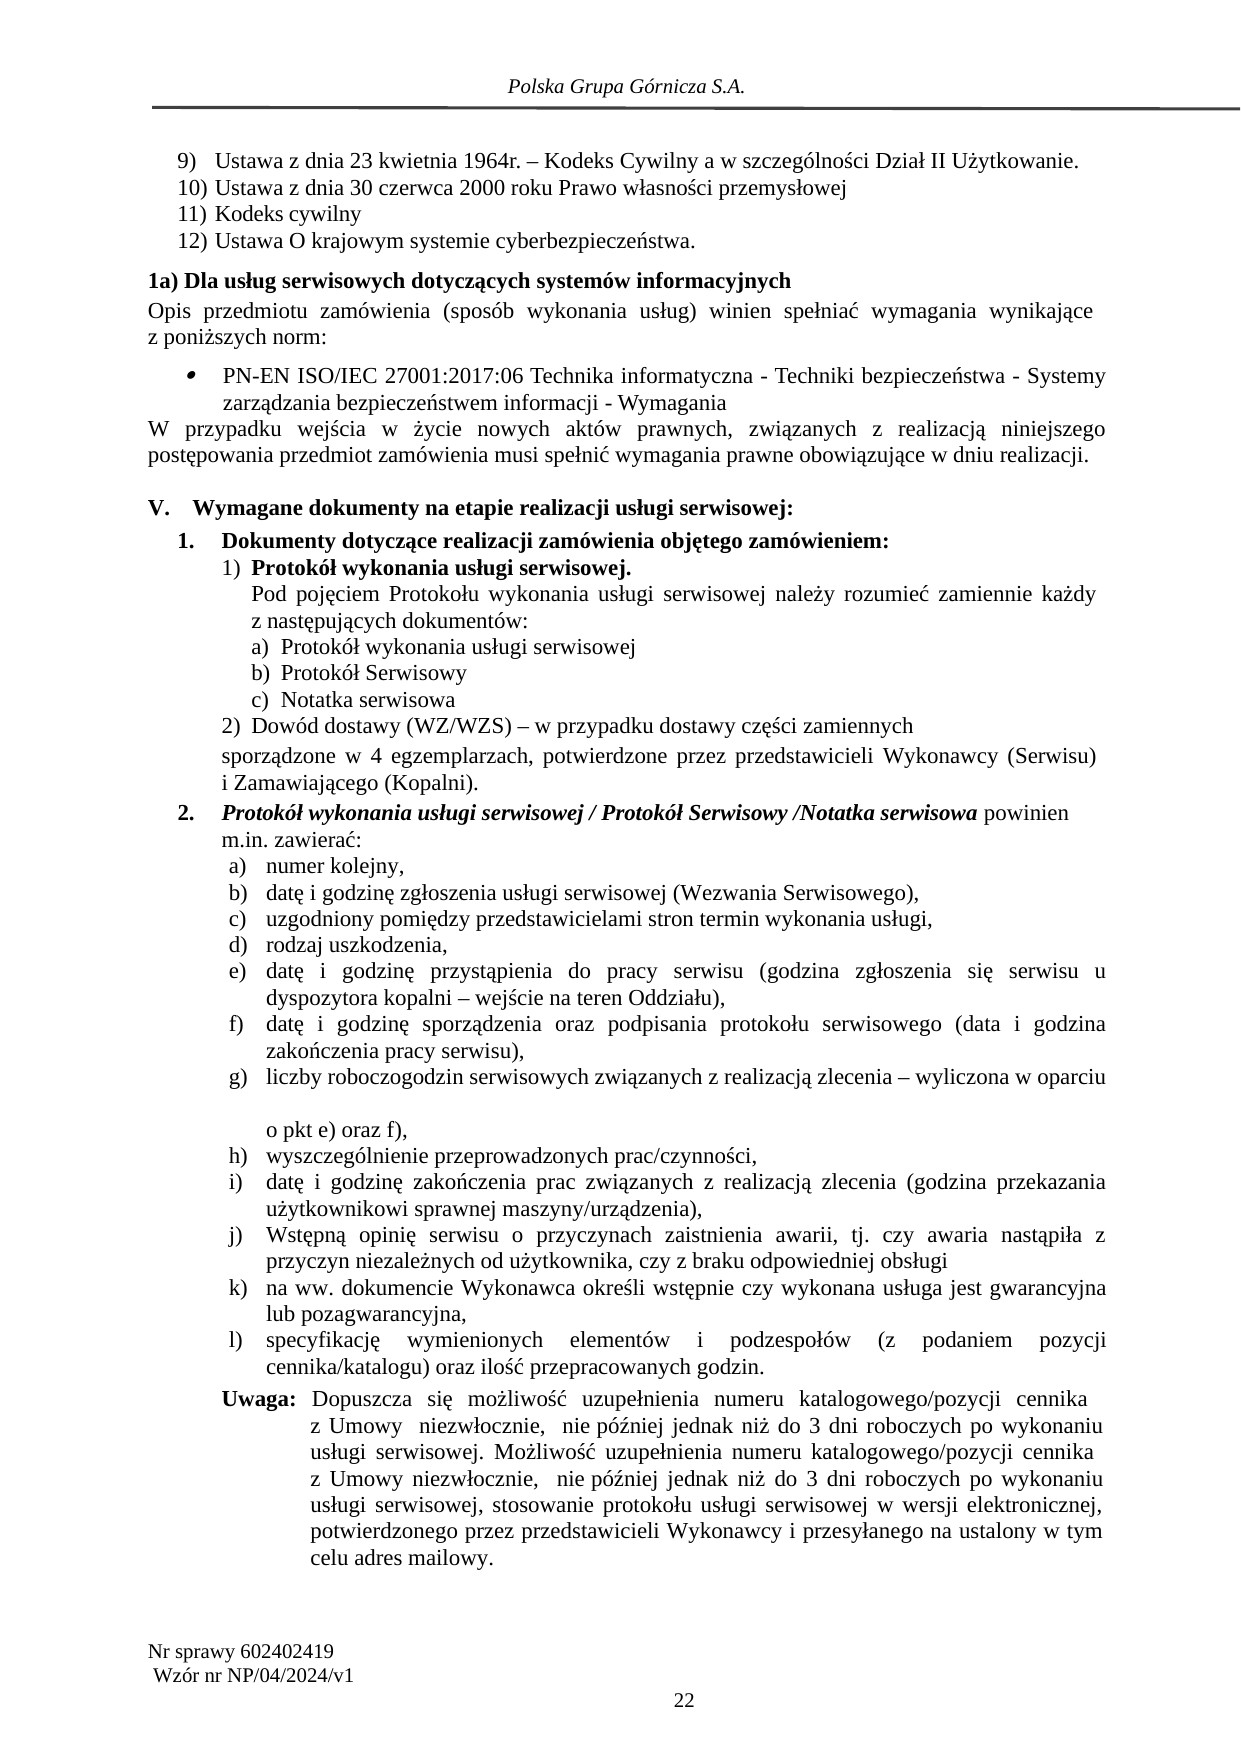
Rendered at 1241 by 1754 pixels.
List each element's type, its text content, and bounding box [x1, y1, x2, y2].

list Ustawa z dnia 23 kwietnia 1964r. – Kodeks Cywilny a w szczególności Dział II Użytkowanie. [177, 148, 1107, 174]
list rodzaj uszkodzenia, [228, 931, 1107, 958]
list Protokół wykonania usługi serwisowej. [221, 554, 1107, 580]
text Pod pojęciem Protokołu wykonania usługi serwisowej należy rozumieć zamiennie każdy z następujących dokumentów: [251, 580, 1107, 633]
list datę i godzinę zakończenia prac związanych z realizacją zlecenia (godzina przekazania użytkownikowi sprawnej maszyny/urządzenia), [228, 1168, 1107, 1221]
list Dokumenty dotyczące realizacji zamówienia objętego zamówieniem: [177, 528, 1107, 554]
text Uwaga: Dopuszcza się możliwość uzupełnienia numeru katalogowego/pozycji cennika z Umowy niezwłocznie, nie później jednak niż do 3 dni roboczych po wykonaniu usługi serwisowej. Możliwość uzupełnienia numeru katalogowego/pozycji cennika z Umowy niezwłocznie, nie później jednak niż do 3 dni roboczych po wykonaniu usługi serwisowej, stosowanie protokołu usługi serwisowej w wersji elektronicznej, potwierdzonego przez przedstawicieli Wykonawcy i przesyłanego na ustalony w tym celu adres mailowy. [221, 1386, 1104, 1570]
text W przypadku wejścia w życie nowych aktów prawnych, związanych z realizacją niniejszego postępowania przedmiot zamówienia musi spełnić wymagania prawne obowiązujące w dniu realizacji. [148, 415, 1107, 468]
list Ustawa O krajowym systemie cyberbezpieczeństwa. [177, 227, 1107, 253]
list Wymagane dokumenty na etapie realizacji usługi serwisowej: [148, 494, 1107, 520]
list Kodeks cywilny [177, 200, 1107, 227]
text sporządzone w 4 egzemplarzach, potwierdzone przez przedstawicieli Wykonawcy (Serwisu) i Zamawiającego (Kopalni). [221, 743, 1107, 795]
text Opis przedmiotu zamówienia (sposób wykonania usług) winien spełniać wymagania wynikające z poniższych norm: [148, 297, 1107, 350]
list Protokół Serwisowy [251, 659, 1107, 686]
list wyszczególnienie przeprowadzonych prac/czynności, [228, 1142, 1107, 1168]
list Notatka serwisowa [251, 686, 1107, 712]
list datę i godzinę przystąpienia do pracy serwisu (godzina zgłoszenia się serwisu u dyspozytora kopalni – wejście na teren Oddziału), [228, 958, 1107, 1010]
text 1a) Dla usług serwisowych dotyczących systemów informacyjnych [148, 267, 1107, 293]
list Wstępną opinię serwisu o przyczynach zaistnienia awarii, tj. czy awaria nastąpiła z przyczyn niezależnych od użytkownika, czy z braku odpowiedniej obsługi [228, 1221, 1107, 1274]
list datę i godzinę sporządzenia oraz podpisania protokołu serwisowego (data i godzina zakończenia pracy serwisu), [228, 1010, 1107, 1063]
list PN-EN ISO/IEC 27001:2017:06 Technika informatyczna - Techniki bezpieczeństwa - Systemy zarządzania bezpieczeństwem informacji - Wymagania [185, 362, 1107, 415]
list Protokół wykonania usługi serwisowej [251, 633, 1107, 659]
list Protokół wykonania usługi serwisowej / Protokół Serwisowy /Notatka serwisowa powinien m.in. zawierać: [177, 799, 1107, 852]
list specyfikację wymienionych elementów i podzespołów (z podaniem pozycji cennika/katalogu) oraz ilość przepracowanych godzin. [228, 1327, 1107, 1379]
list Dowód dostawy (WZ/WZS) – w przypadku dostawy części zamiennych [221, 712, 1107, 738]
list Ustawa z dnia 30 czerwca 2000 roku Prawo własności przemysłowej [177, 174, 1107, 200]
list datę i godzinę zgłoszenia usługi serwisowej (Wezwania Serwisowego), [228, 878, 1107, 905]
list numer kolejny, [228, 852, 1107, 878]
list na ww. dokumencie Wykonawca określi wstępnie czy wykonana usługa jest gwarancyjna lub pozagwarancyjna, [228, 1274, 1107, 1327]
list uzgodniony pomiędzy przedstawicielami stron termin wykonania usługi, [228, 905, 1107, 931]
list liczby roboczogodzin serwisowych związanych z realizacją zlecenia – wyliczona w oparciu o pkt e) oraz f), [228, 1063, 1107, 1142]
